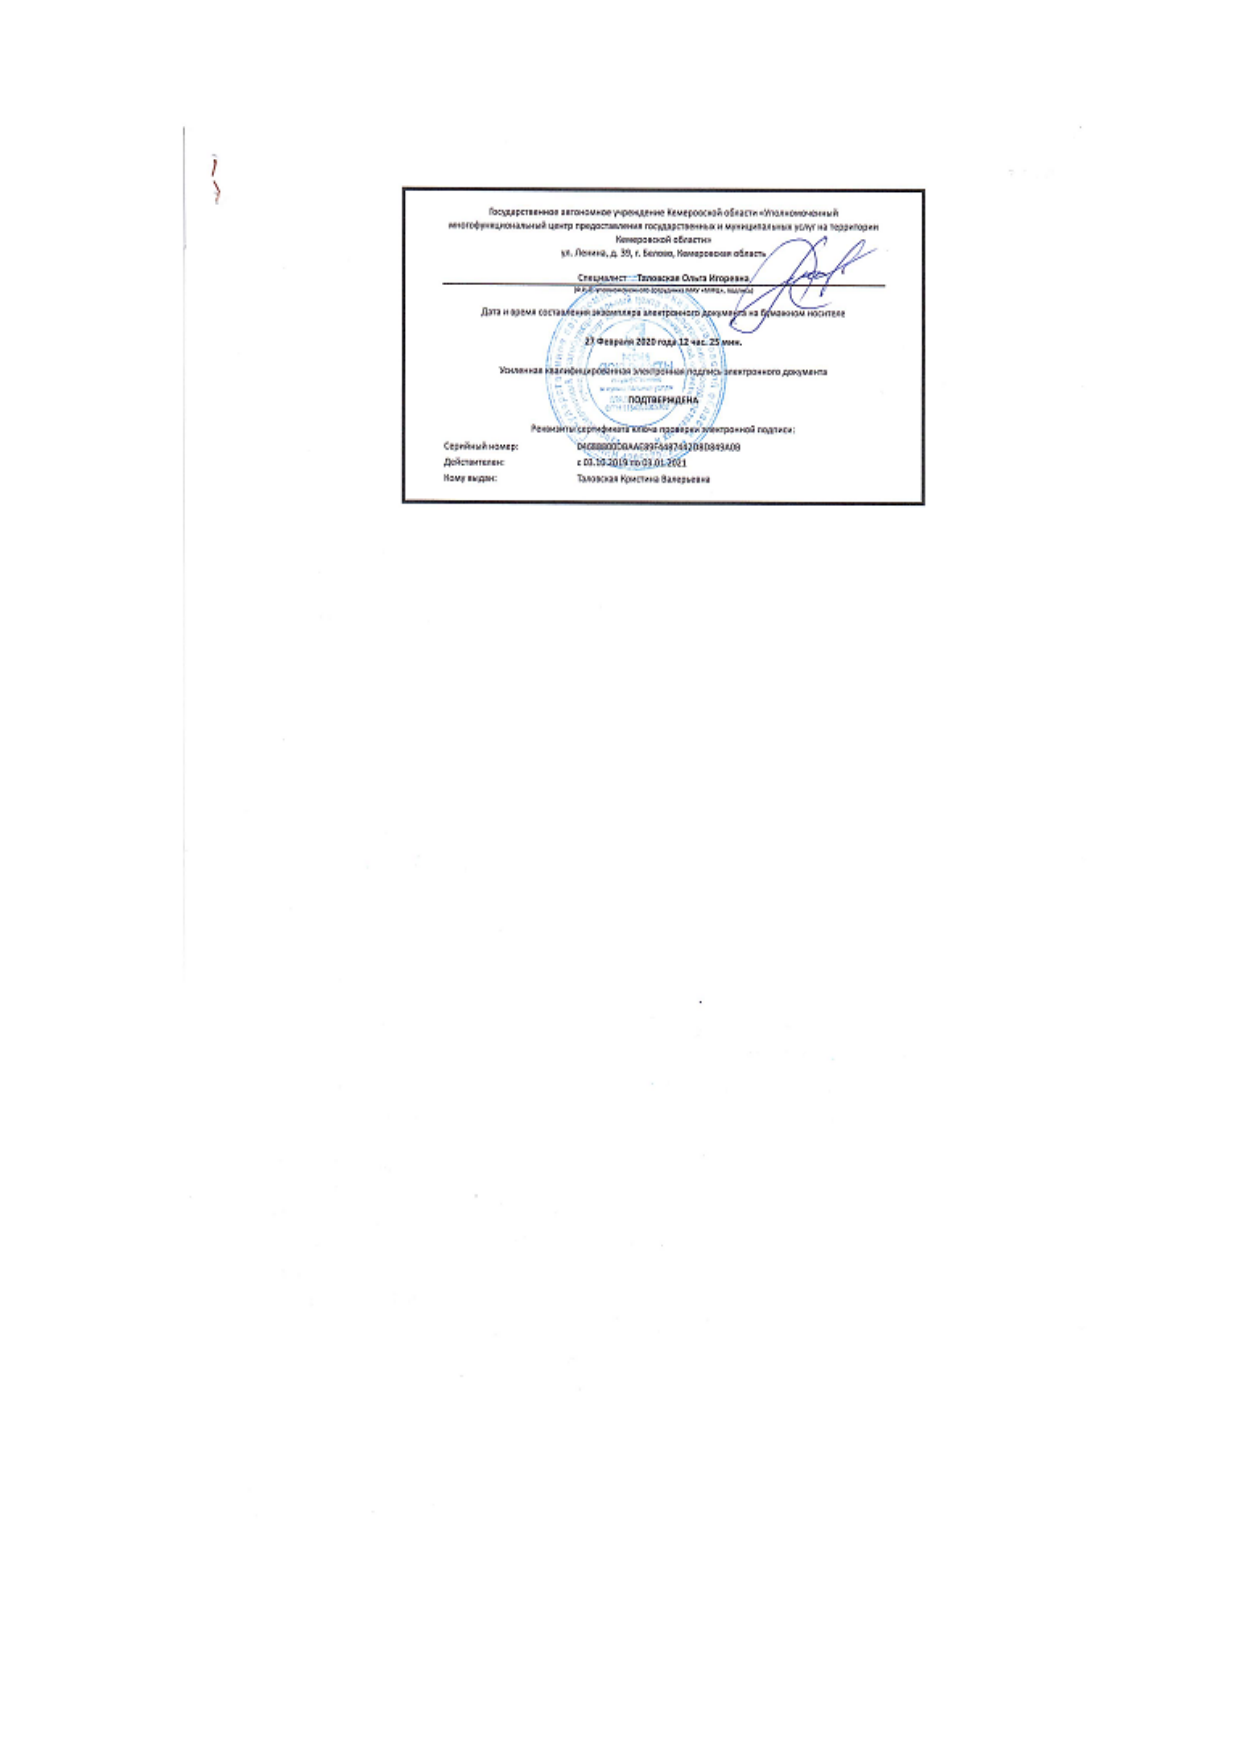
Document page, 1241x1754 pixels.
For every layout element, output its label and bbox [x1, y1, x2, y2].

picture [177, 118, 1138, 1586]
